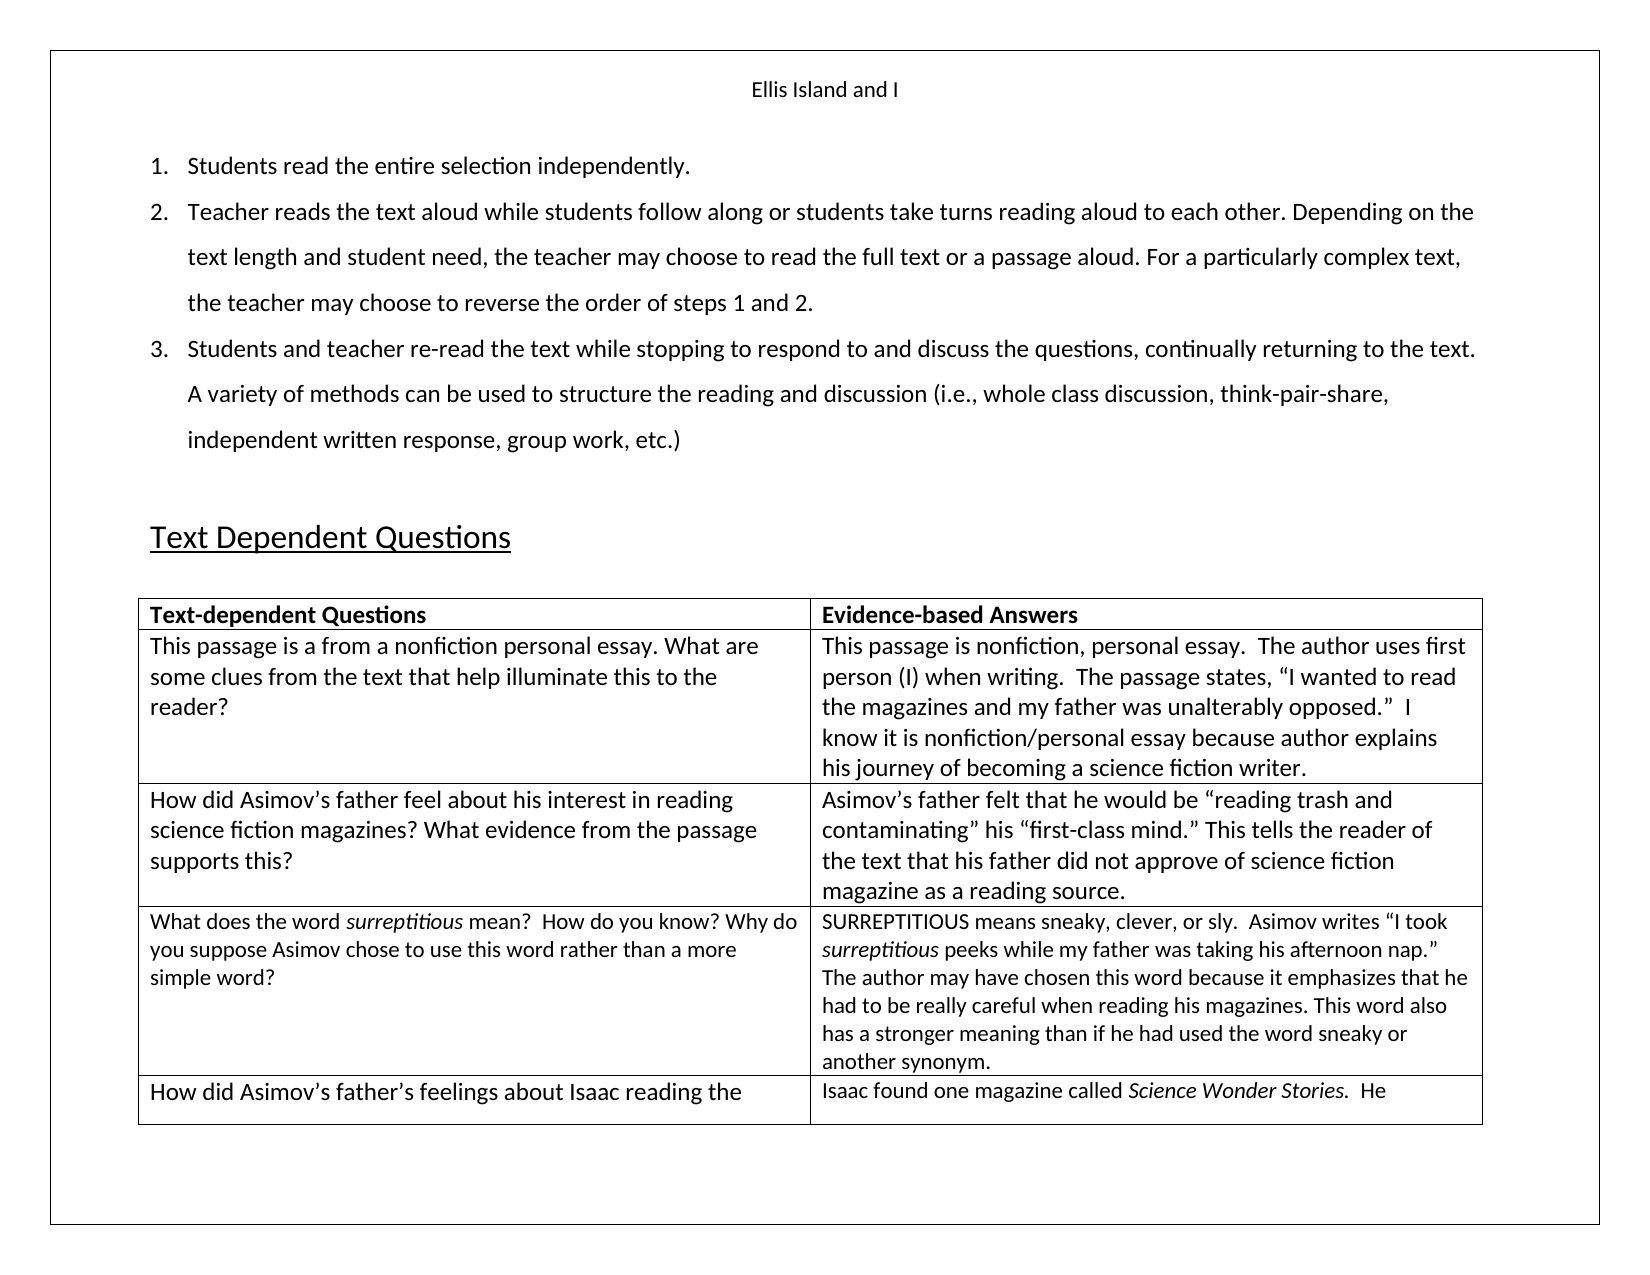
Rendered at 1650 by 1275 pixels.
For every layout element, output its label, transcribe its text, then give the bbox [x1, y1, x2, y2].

list Students read the entire selection independently. [150, 150, 1500, 181]
table_cell What does the word surreptitious mean? How do you know? Why do you suppose Asimov chose to use this word rather than a more simple word? [139, 907, 810, 1075]
list Students and teacher re-read the text while stopping to respond to and discuss the questions, continually returning to the text. A variety of methods can be used to structure the reading and discussion (i.e., whole class discussion, think-pair-share, independent written response, group work, etc.) [150, 333, 1500, 455]
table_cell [811, 1076, 1482, 1124]
text Text Dependent Questions [150, 516, 1500, 557]
table_cell This passage is nonfiction, personal essay. The author uses first person (I) when writing. The passage states, “I wanted to read the magazines and my father was unalterably opposed.” I know it is nonfiction/personal essay because author explains his journey of becoming a science fiction writer. [811, 630, 1482, 783]
table_cell This passage is a from a nonfiction personal essay. What are some clues from the text that help illuminate this to the reader? [139, 630, 810, 783]
table_cell Asimov’s father felt that he would be “reading trash and contaminating” his “first-class mind.” This tells the reader of the text that his father did not approve of science fiction magazine as a reading source. [811, 784, 1482, 906]
table_header Text-dependent Questions [139, 599, 810, 629]
list Teacher reads the text aloud while students follow along or students take turns reading aloud to each other. Depending on the text length and student need, the teacher may choose to read the full text or a passage aloud. For a particularly complex text, the teacher may choose to reverse the order of steps 1 and 2. [150, 196, 1500, 318]
table_cell How did Asimov’s father feel about his interest in reading science fiction magazines? What evidence from the passage supports this? [139, 784, 810, 906]
table_cell SURREPTITIOUS means sneaky, clever, or sly. Asimov writes “I took surreptitious peeks while my father was taking his afternoon nap.” The author may have chosen this word because it emphasizes that he had to be really careful when reading his magazines. This word also has a stronger meaning than if he had used the word sneaky or another synonym. [811, 907, 1482, 1075]
table_header Evidence-based Answers [811, 599, 1482, 629]
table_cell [139, 1076, 810, 1124]
